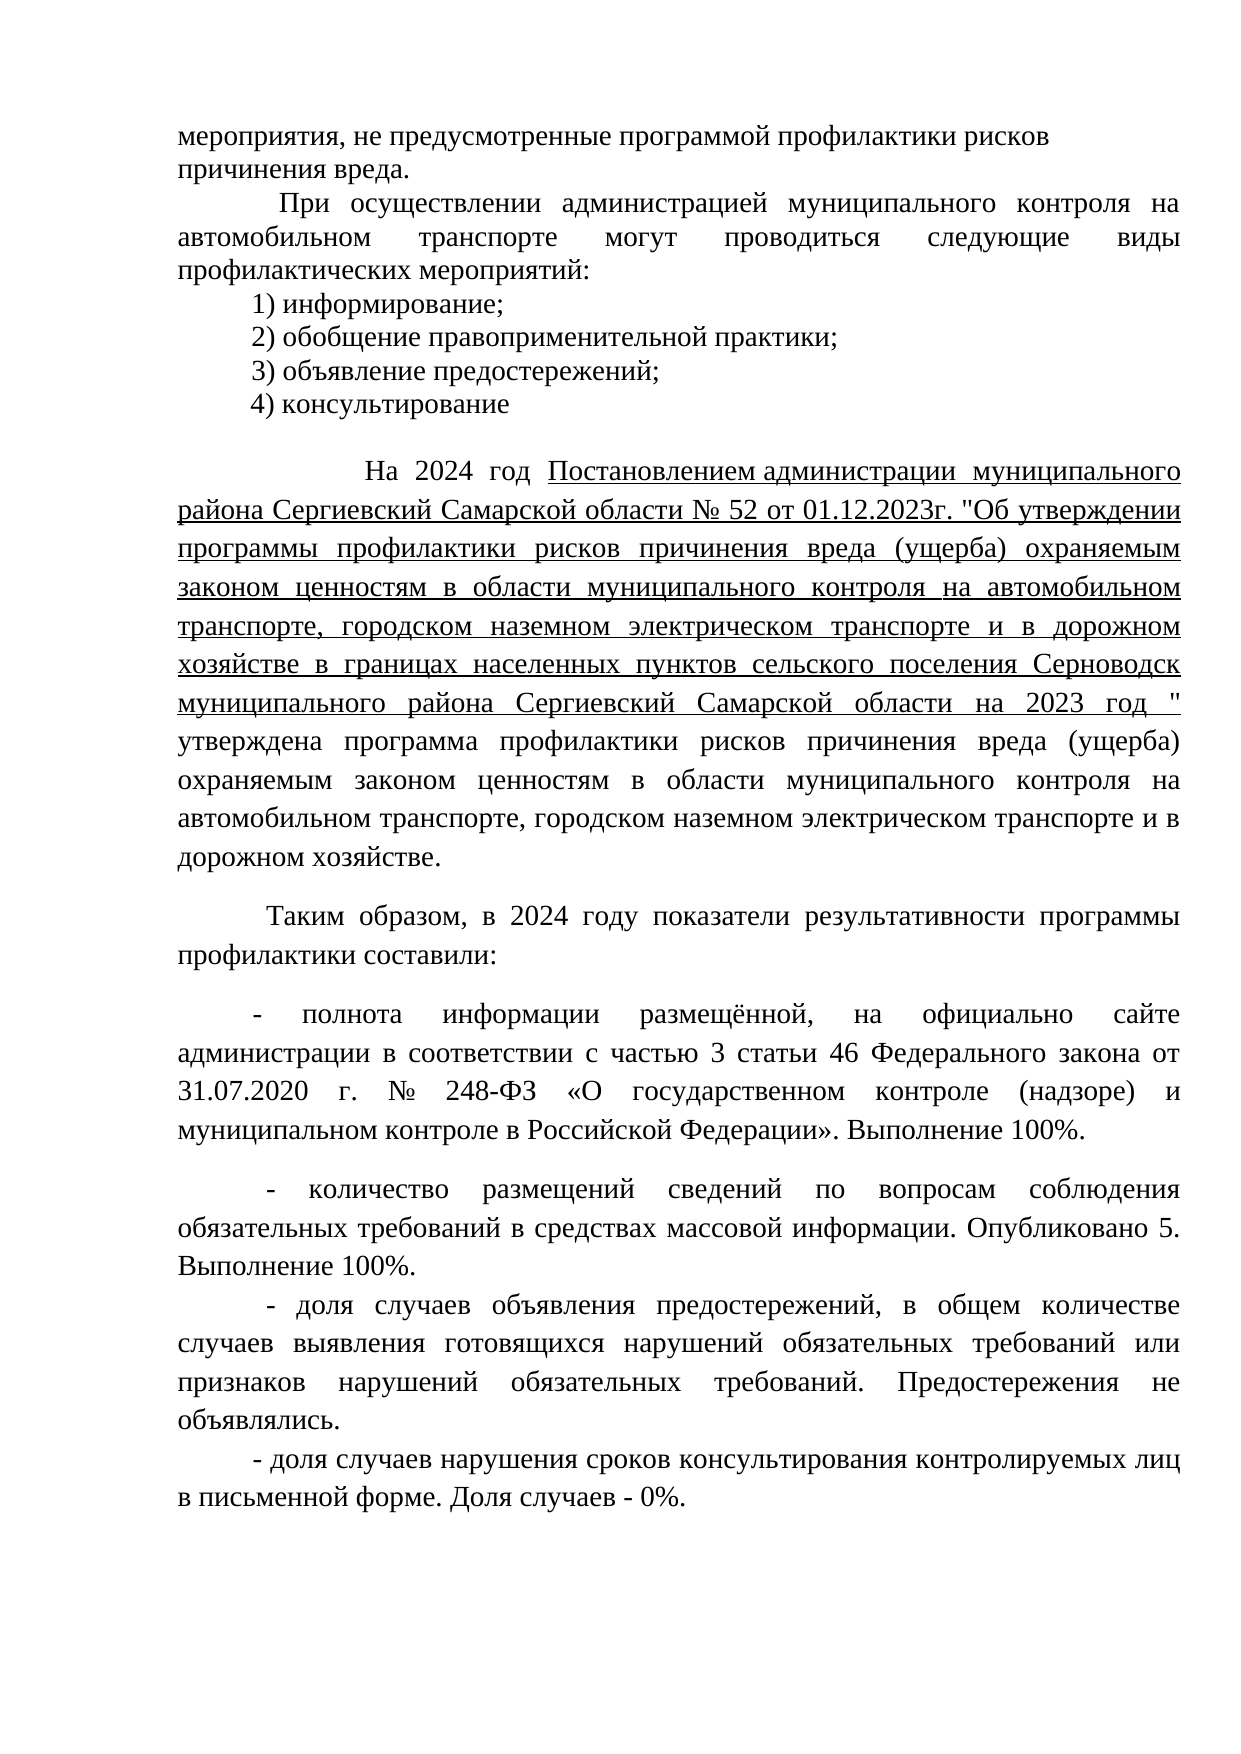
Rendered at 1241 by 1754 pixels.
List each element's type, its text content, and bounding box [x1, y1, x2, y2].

text - доля случаев нарушения сроков консультирования контролируемых лиц в письменной форме. Доля случаев - 0%. [177, 1441, 1181, 1513]
text 2) обобщение правоприменительной практики; [177, 319, 1181, 353]
text При осуществлении администрацией муниципального контроля на автомобильном транспорте могут проводиться следующие виды профилактических мероприятий: [177, 185, 1181, 286]
text На 2024 год Постановлением администрации муниципального района Сергиевский Самарской области № 52 от 01.12.2023г. "Об утверждении программы профилактики рисков причинения вреда (ущерба) охраняемым законом ценностям в области муниципального контроля на автомобильном транспорте, городском наземном электрическом транспорте и в дорожном хозяйстве в границах населенных пунктов сельского поселения Серноводск муниципального района Сергиевский Самарской области на 2023 год " утверждена программа профилактики рисков причинения вреда (ущерба) охраняемым законом ценностям в области муниципального контроля на автомобильном транспорте, городском наземном электрическом транспорте и в дорожном хозяйстве. [177, 453, 1181, 521]
text - полнота информации размещённой, на официально сайте администрации в соответствии с частью 3 статьи 46 Федерального закона от 31.07.2020 г. № 248-ФЗ «О государственном контроле (надзоре) и муниципальном контроле в Российской Федерации». Выполнение 100%. [177, 996, 1181, 1145]
text - количество размещений сведений по вопросам соблюдения обязательных требований в средствах массовой информации. Опубликовано 5. Выполнение 100%. [177, 1171, 1181, 1282]
text На 2024 год Постановлением администрации муниципального района Сергиевский Самарской области № 52 от 01.12.2023г. "Об утверждении программы профилактики рисков причинения вреда (ущерба) охраняемым законом ценностям в области муниципального контроля на автомобильном транспорте, городском наземном электрическом транспорте и в дорожном хозяйстве в границах населенных пунктов сельского поселения Серноводск муниципального района Сергиевский Самарской области на 2023 год " утверждена программа профилактики рисков причинения вреда (ущерба) охраняемым законом ценностям в области муниципального контроля на автомобильном транспорте, городском наземном электрическом транспорте и в дорожном хозяйстве. [177, 715, 1181, 872]
text 1) информирование; [177, 286, 1181, 319]
text 4) консультирование [177, 386, 1181, 420]
text Таким образом, в 2024 году показатели результативности программы профилактики составили: [177, 898, 1181, 970]
text 3) объявление предостережений; [177, 353, 1181, 386]
text - доля случаев объявления предостережений, в общем количестве случаев выявления готовящихся нарушений обязательных требований или признаков нарушений обязательных требований. Предостережения не объявлялись. [177, 1287, 1181, 1436]
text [177, 118, 1181, 185]
